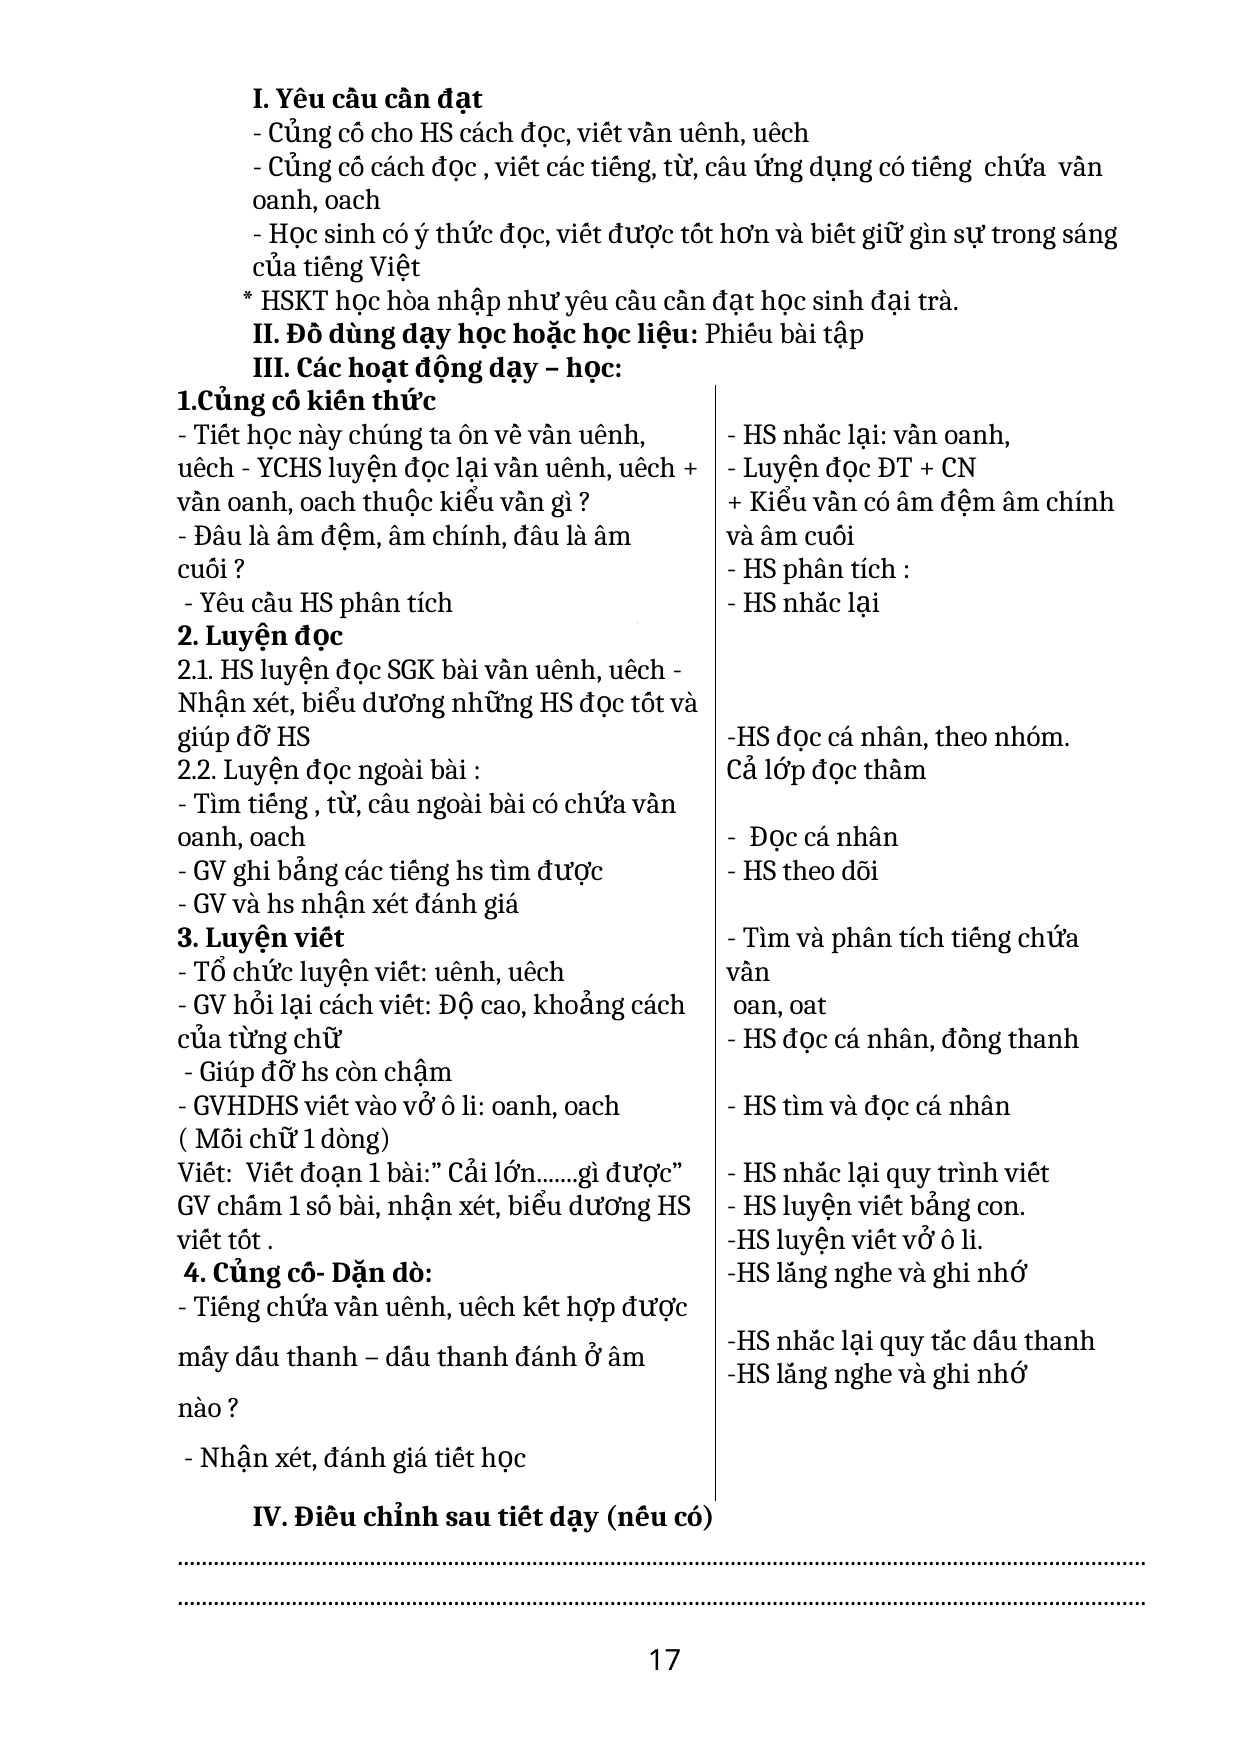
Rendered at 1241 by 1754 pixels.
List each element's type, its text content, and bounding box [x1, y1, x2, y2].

text II. Đồ dùng dạy học hoặc học liệu: Phiếu bài tập [252, 317, 1152, 351]
text III. Các hoạt động dạy – học: [252, 351, 1152, 384]
text - Học sinh có ý thức đọc, viết được tốt hơn và biết giữ gìn sự trong sáng của tiếng Việt [252, 217, 1152, 284]
text IV. Điều chỉnh sau tiết dạy (nếu có) [177, 1501, 1152, 1534]
text I. Yêu cầu cần đạt [252, 83, 1158, 116]
text - Củng cố cách đọc , viết các tiếng, từ, câu ứng dụng có tiếng chứa vần oanh, oach [252, 150, 1152, 217]
table_header 1.Củng cố kiến thức - Tiết học này chúng ta ôn về vần uênh, uêch - YCHS luyện đọc lại vần uênh, uêch + vần oanh, oach thuộc kiểu vần gì ? - Đâu là âm đệm, âm chính, đâu là âm cuối ? - Yêu cầu HS phân tích 2. Luyện đọc 2.1. HS luyện đọc SGK bài vần uênh, uêch - Nhận xét, biểu dương những HS đọc tốt và giúp đỡ HS 2.2. Luyện đọc ngoài bài : - Tìm tiếng , từ, câu ngoài bài có chứa vần oanh, oach - GV ghi bảng các tiếng hs tìm được - GV và hs nhận xét đánh giá 3. Luyện viết - Tổ chức luyện viết: uênh, uêch - GV hỏi lại cách viết: Độ cao, khoảng cách của từng chữ - Giúp đỡ hs còn chậm - GVHDHS viết vào vở ô li: oanh, oach ( Mỗi chữ 1 dòng) Viết: Viết đoạn 1 bài:” Cải lớn.......gì được” GV chấm 1 số bài, nhận xét, biểu dương HS viết tốt . 4. Củng cố- Dặn dò: - Tiếng chứa vần uênh, uêch kết hợp được mấy dấu thanh – dấu thanh đánh ở âm nào ? - Nhận xét, đánh giá tiết học [166, 385, 715, 1501]
table_header - HS nhắc lại: vần oanh, - Luyện đọc ĐT + CN + Kiểu vần có âm đệm âm chính và âm cuối - HS phân tích : - HS nhắc lại -HS đọc cá nhân, theo nhóm. Cả lớp đọc thầm - Đọc cá nhân - HS theo dõi - Tìm và phân tích tiếng chứa vần oan, oat - HS đọc cá nhân, đồng thanh - HS tìm và đọc cá nhân - HS nhắc lại quy trình viết - HS luyện viết bảng con. -HS luyện viết vở ô li. -HS lắng nghe và ghi nhớ -HS nhắc lại quy tắc dấu thanh -HS lắng nghe và ghi nhớ [716, 385, 1133, 1501]
text - Củng cố cho HS cách đọc, viết vần uênh, uêch [252, 116, 1152, 150]
text * HSKT học hòa nhập như yêu cầu cần đạt học sinh đại trà. [177, 284, 1152, 317]
